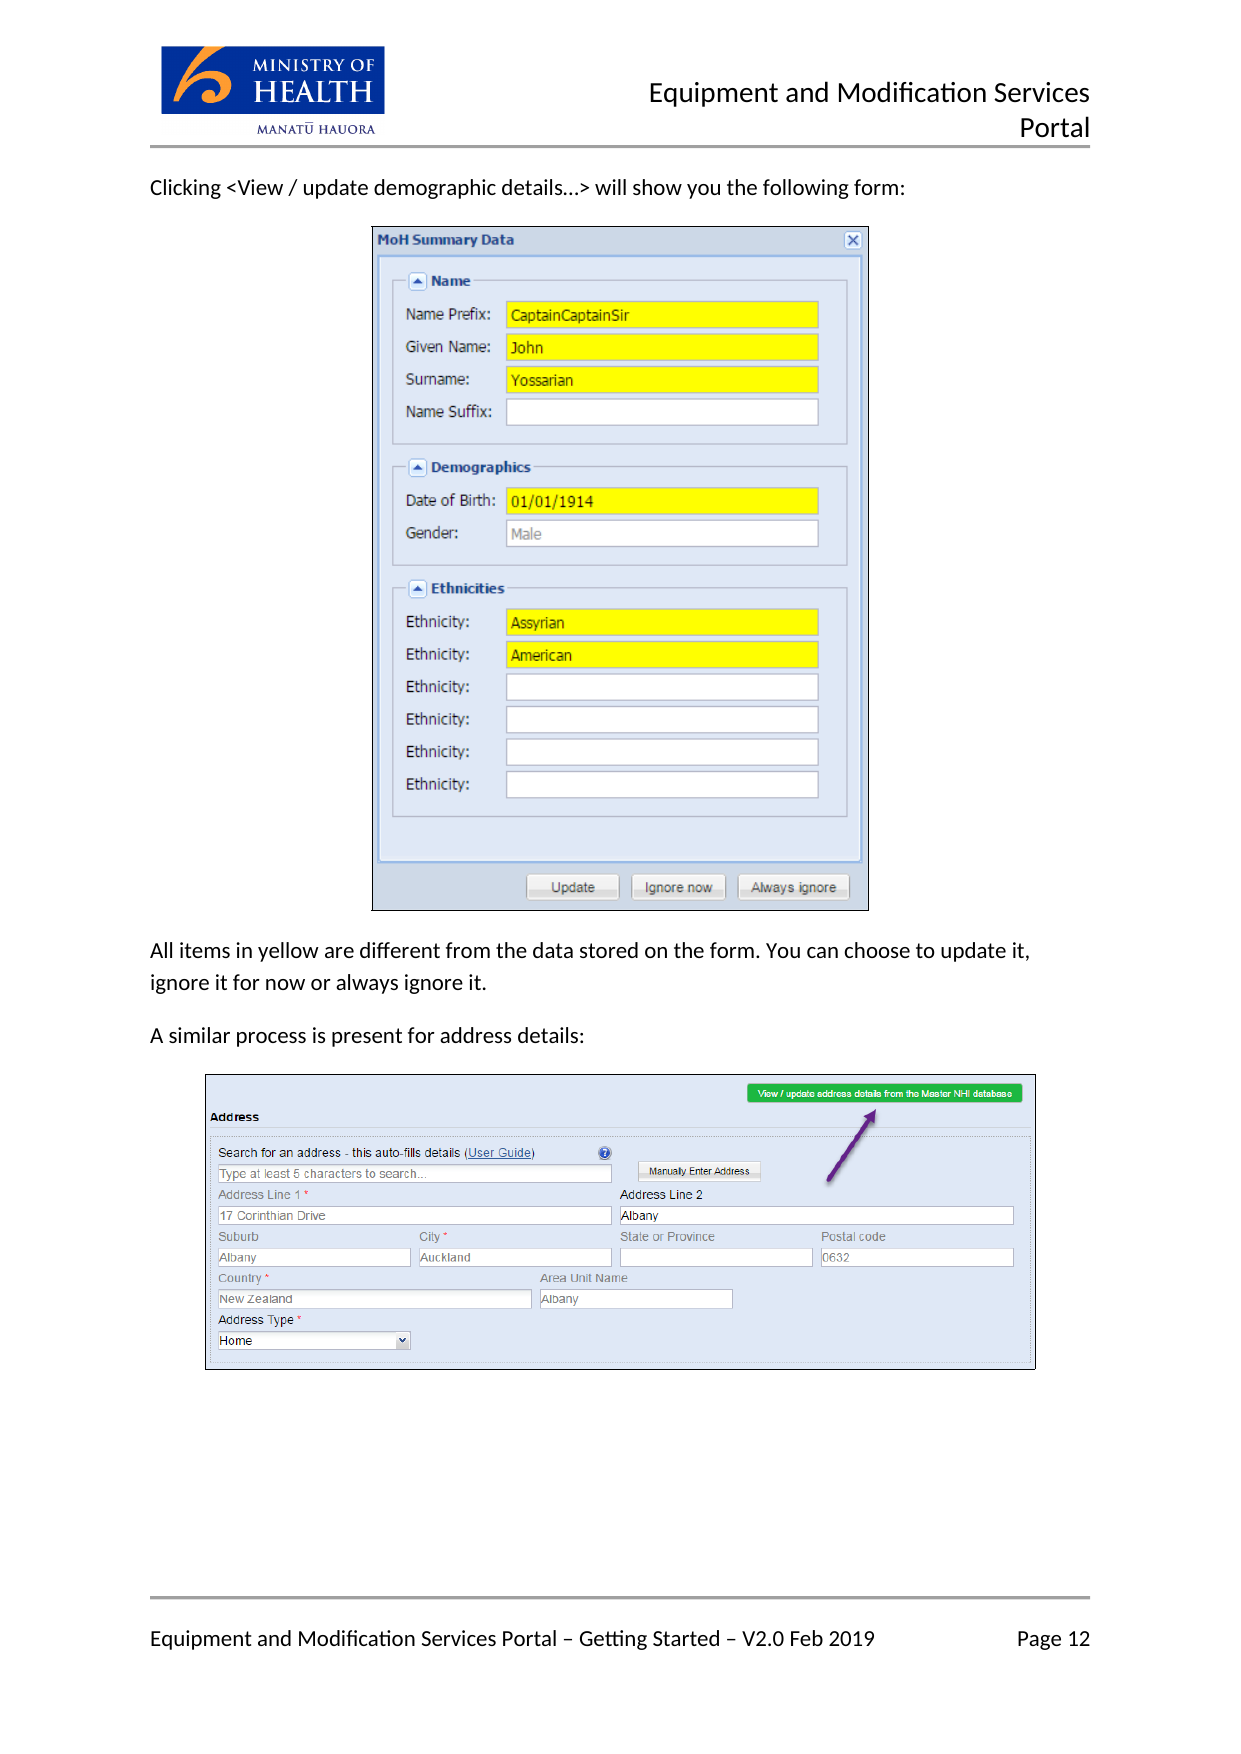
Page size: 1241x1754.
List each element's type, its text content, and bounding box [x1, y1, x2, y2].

text A similar process is present for address details: [150, 1021, 1090, 1049]
picture [373, 227, 868, 910]
picture [206, 1075, 1035, 1369]
picture [161, 45, 386, 135]
text All items in yellow are different from the data stored on the form. You can choose to update it, ignore it for now or always ignore it. [150, 936, 1090, 996]
text Clicking <View / update demographic details…> will show you the following form: [150, 173, 1090, 201]
